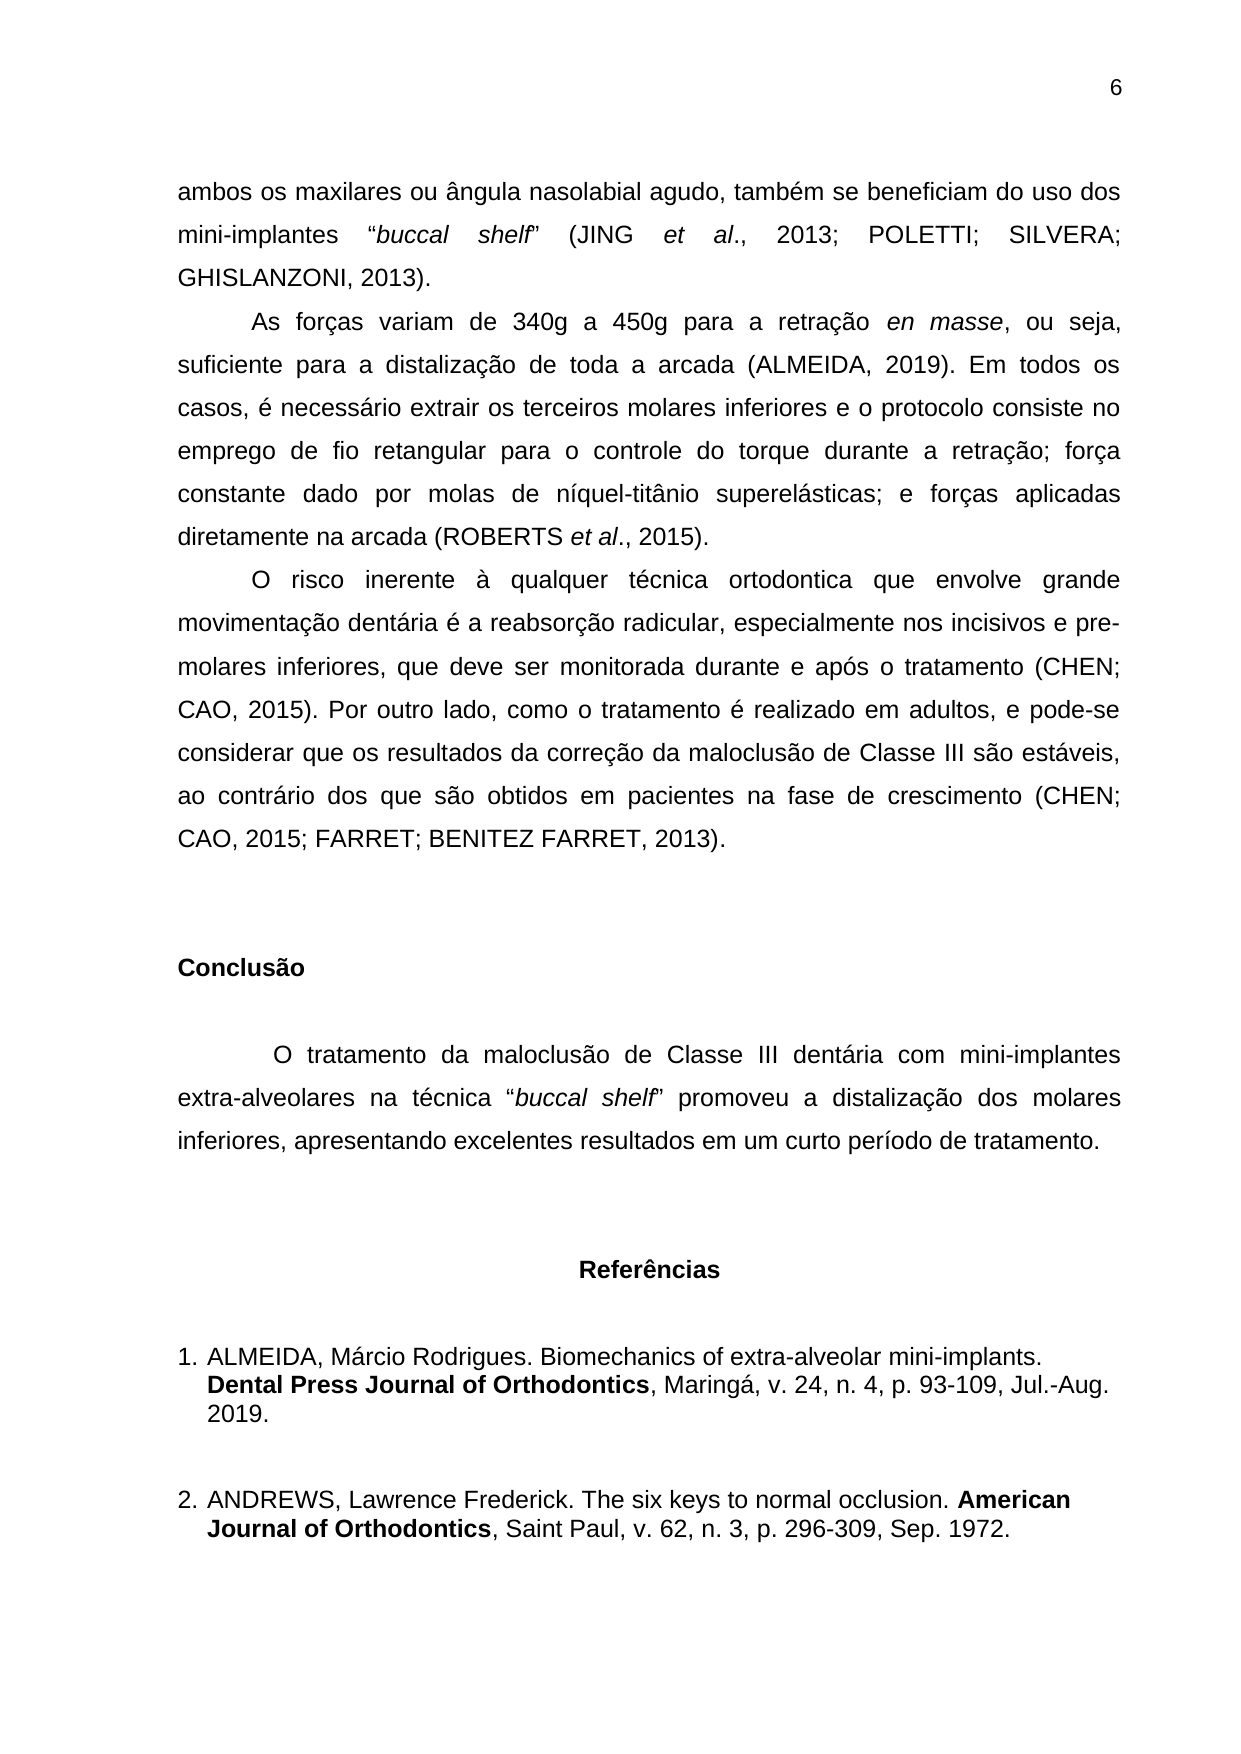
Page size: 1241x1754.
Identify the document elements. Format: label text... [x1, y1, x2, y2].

text Referências [177, 1255, 1122, 1284]
text Conclusão [177, 953, 1122, 982]
text As forças variam de 340g a 450g para a retração en masse, ou seja, suficiente para a distalização de toda a arcada (ALMEIDA, 2019). Em todos os casos, é necessário extrair os terceiros molares inferiores e o protocolo consiste no emprego de fio retangular para o controle do torque durante a retração; força constante dado por molas de níquel-titânio superelásticas; e forças aplicadas diretamente na arcada (ROBERTS et al., 2015). [177, 307, 1122, 551]
list ALMEIDA, Márcio Rodrigues. Biomechanics of extra-alveolar mini-implants. Dental Press Journal of Orthodontics, Maringá, v. 24, n. 4, p. 93-109, Jul.-Aug. 2019. [177, 1342, 1122, 1428]
text O risco inerente à qualquer técnica ortodontica que envolve grande movimentação dentária é a reabsorção radicular, especialmente nos incisivos e pre-molares inferiores, que deve ser monitorada durante e após o tratamento (CHEN; CAO, 2015). Por outro lado, como o tratamento é realizado em adultos, e pode-se considerar que os resultados da correção da maloclusão de Classe III são estáveis, ao contrário dos que são obtidos em pacientes na fase de crescimento (CHEN; CAO, 2015; FARRET; BENITEZ FARRET, 2013). [177, 565, 1122, 853]
text O tratamento da maloclusão de Classe III dentária com mini-implantes extra-alveolares na técnica “buccal shelf” promoveu a distalização dos molares inferiores, apresentando excelentes resultados em um curto período de tratamento. [177, 1040, 1122, 1155]
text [177, 177, 1122, 292]
list ANDREWS, Lawrence Frederick. The six keys to normal occlusion. American Journal of Orthodontics, Saint Paul, v. 62, n. 3, p. 296-309, Sep. 1972. [177, 1485, 1122, 1543]
